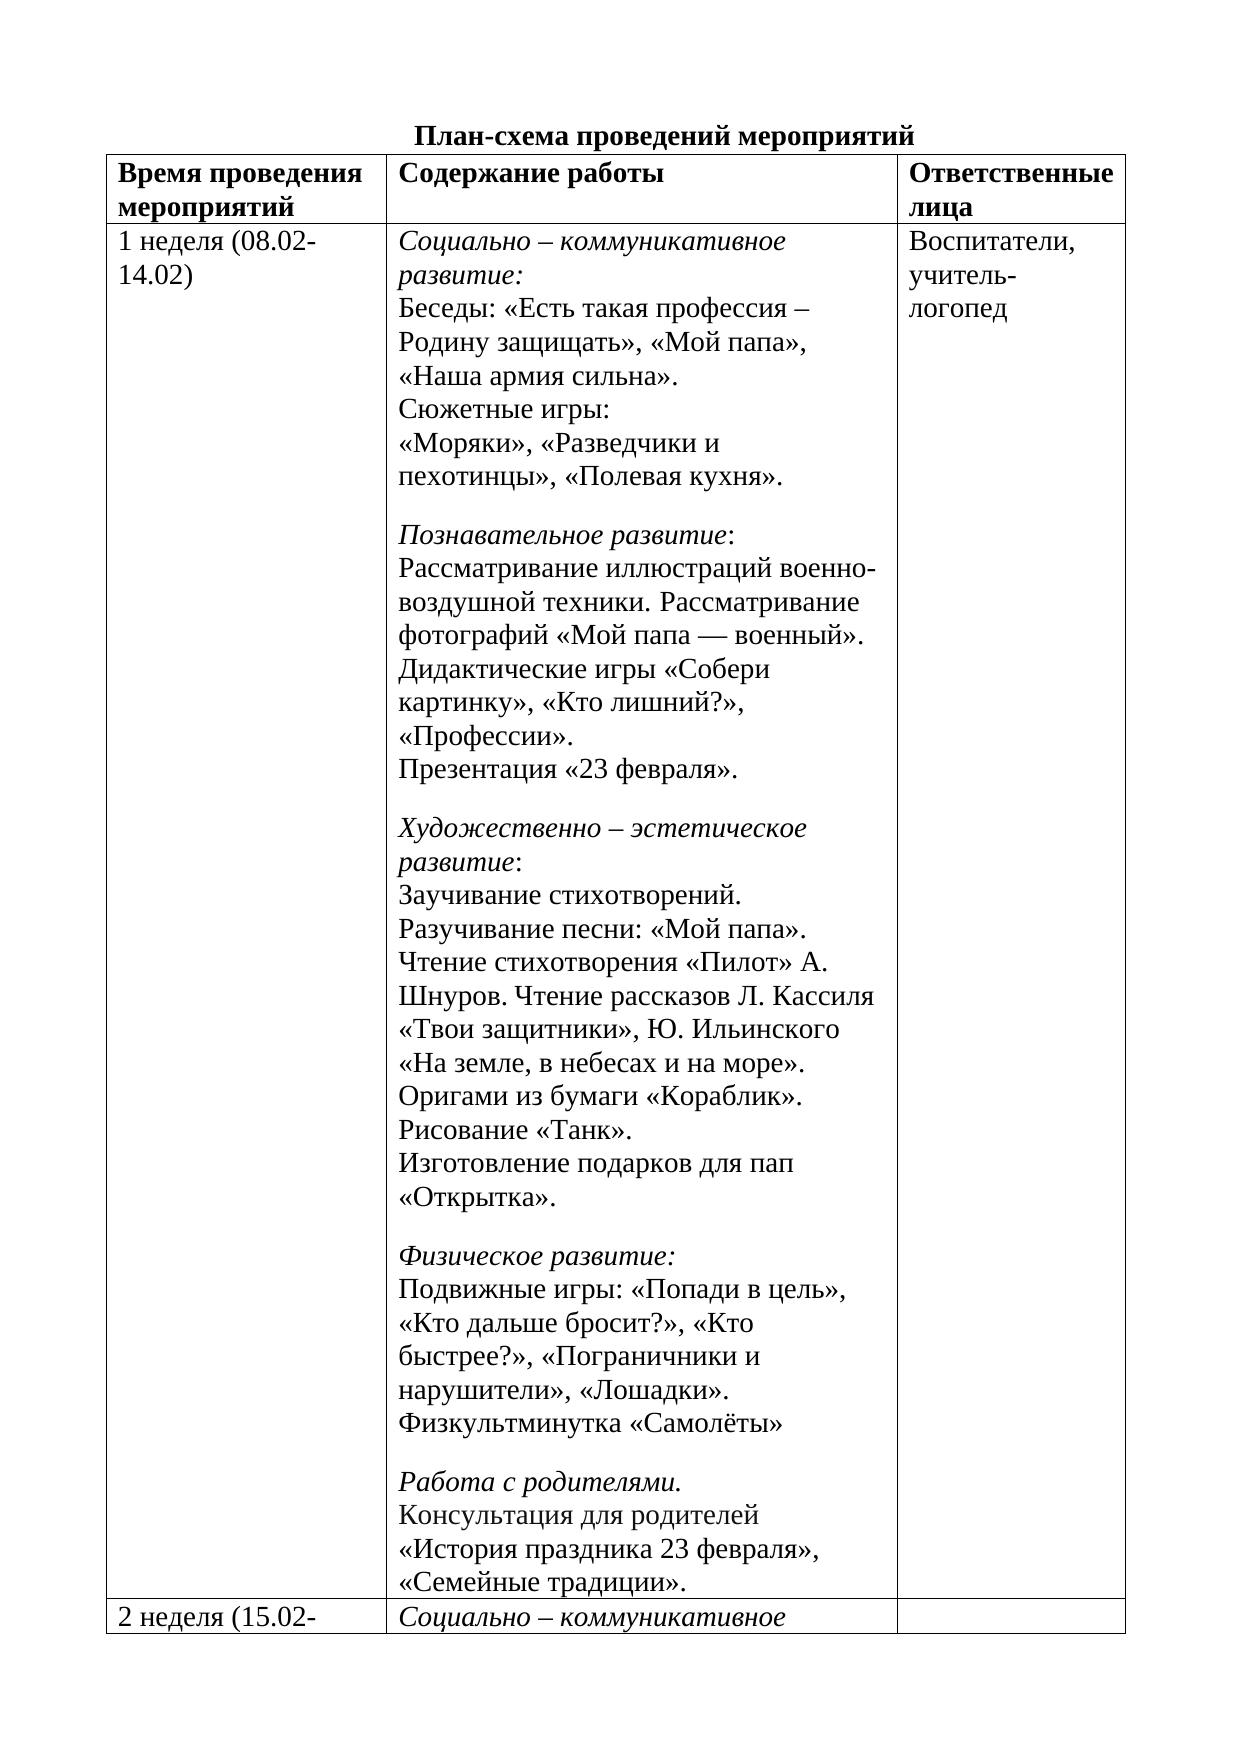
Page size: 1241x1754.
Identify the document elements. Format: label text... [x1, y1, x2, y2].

text План-схема проведений мероприятий [177, 118, 1152, 152]
table_header Ответственные лица [898, 155, 1125, 222]
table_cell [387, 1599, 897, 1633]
table_header Содержание работы [387, 155, 897, 222]
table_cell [107, 1599, 386, 1633]
table_cell Воспитатели, учитель-логопед [898, 224, 1125, 1598]
table_cell 1 неделя (08.02- 14.02) [107, 224, 386, 1598]
table_header Время проведения мероприятий [107, 155, 386, 222]
table_cell [898, 1599, 1125, 1633]
table_cell Социально – коммуникативное развитие: Беседы: «Есть такая профессия – Родину защищать», «Мой папа», «Наша армия сильна». Сюжетные игры: «Моряки», «Разведчики и пехотинцы», «Полевая кухня». Познавательное развитие: Рассматривание иллюстраций военно-воздушной техники. Рассматривание фотографий «Мой папа — военный». Дидактические игры «Собери картинку», «Кто лишний?», «Профессии». Презентация «23 февраля». Художественно – эстетическое развитие: Заучивание стихотворений. Разучивание песни: «Мой папа». Чтение стихотворения «Пилот» А. Шнуров. Чтение рассказов Л. Кассиля «Твои защитники», Ю. Ильинского «На земле, в небесах и на море». Оригами из бумаги «Кораблик». Рисование «Танк». Изготовление подарков для пап «Открытка». Физическое развитие: Подвижные игры: «Попади в цель», «Кто дальше бросит?», «Кто быстрее?», «Пограничники и нарушители», «Лошадки». Физкультминутка «Самолёты» Работа с родителями. Консультация для родителей «История праздника 23 февраля», «Семейные традиции». [387, 224, 897, 1598]
